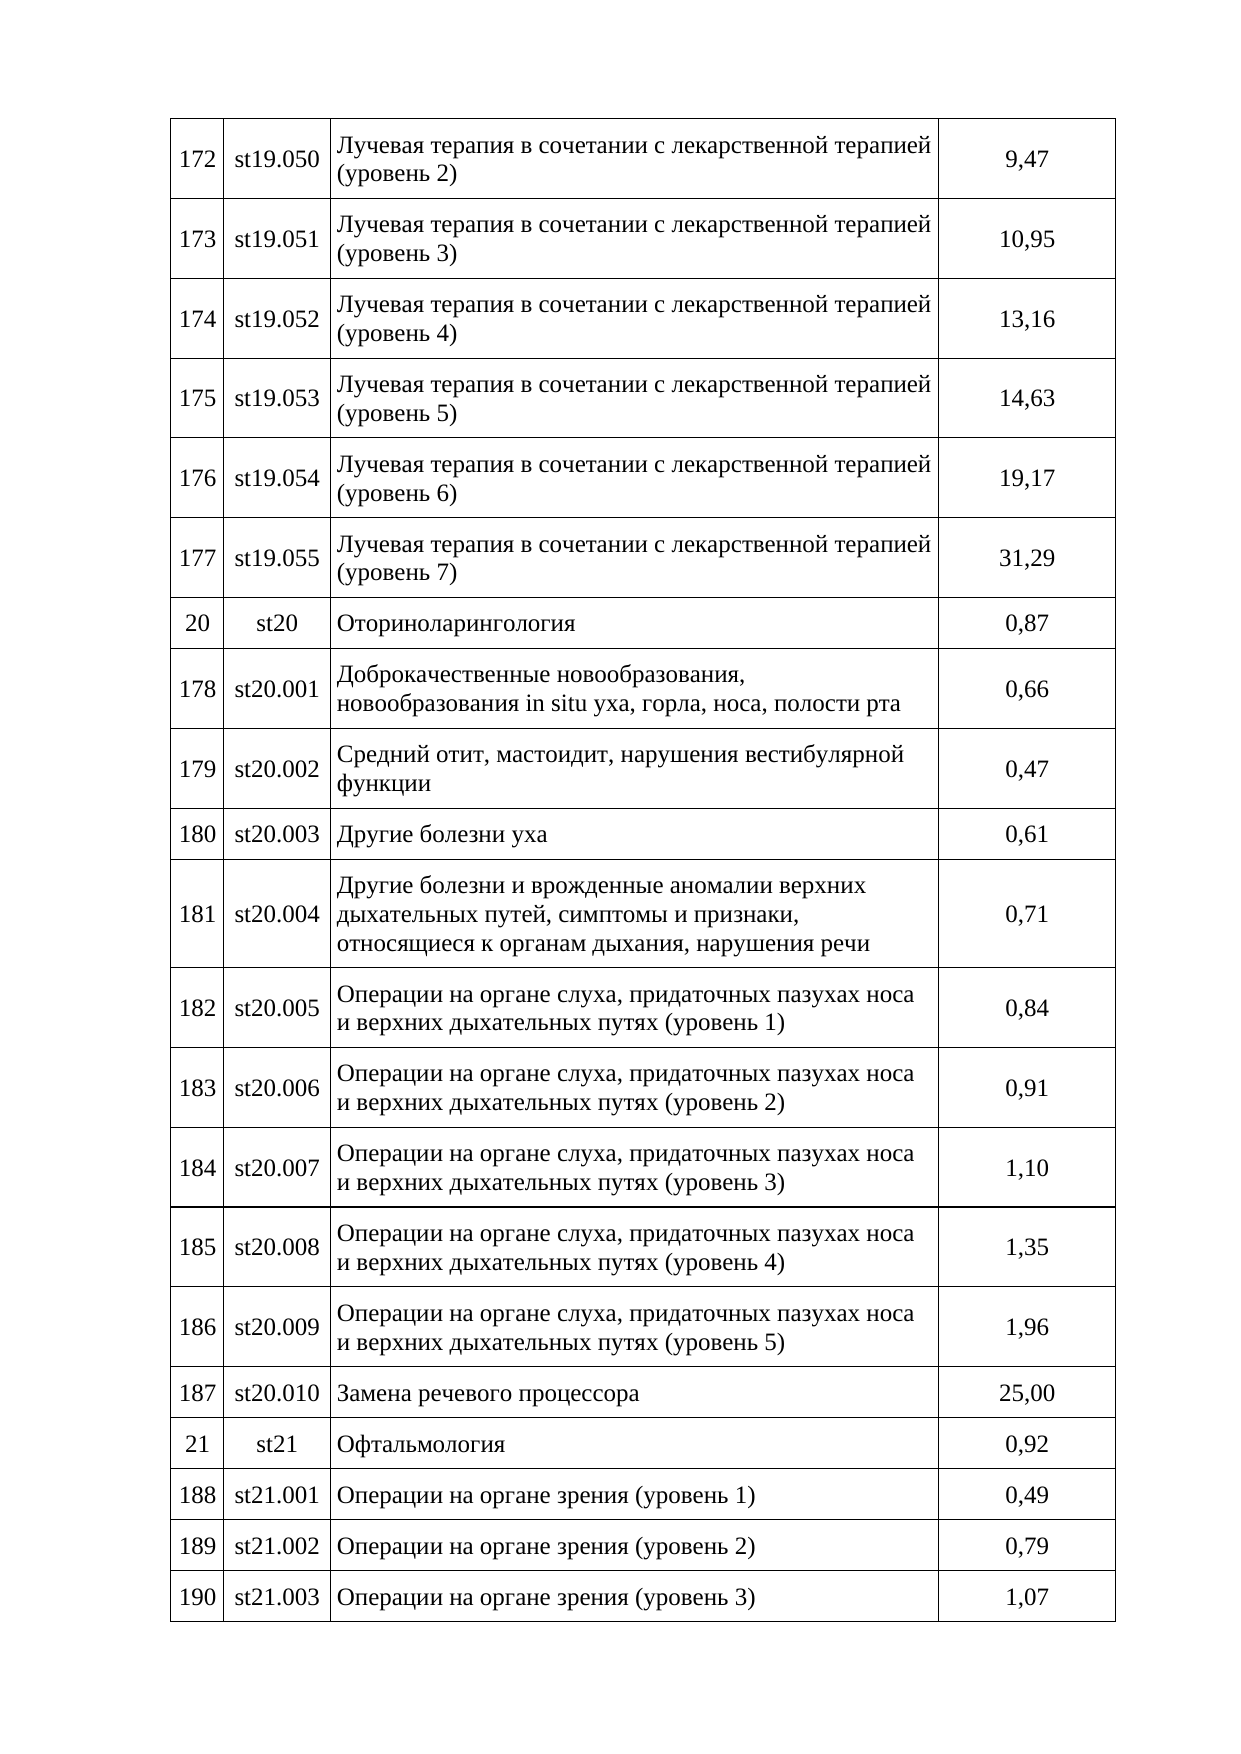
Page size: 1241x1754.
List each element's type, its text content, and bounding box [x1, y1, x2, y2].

table_cell 172 [171, 119, 223, 198]
table_cell 0,92 [939, 1418, 1115, 1468]
table_cell Лучевая терапия в сочетании с лекарственной терапией (уровень 7) [331, 518, 938, 597]
table_cell st20.004 [224, 860, 330, 967]
table_cell 174 [171, 279, 223, 357]
table_cell st20.008 [224, 1208, 330, 1286]
table_cell st20 [224, 598, 330, 648]
table_cell Оториноларингология [331, 598, 938, 648]
table_cell 177 [171, 518, 223, 597]
table_cell Лучевая терапия в сочетании с лекарственной терапией (уровень 2) [331, 119, 938, 198]
table_cell st20.009 [224, 1287, 330, 1366]
table_cell 0,49 [939, 1469, 1115, 1519]
table_cell 183 [171, 1048, 223, 1127]
table_cell Средний отит, мастоидит, нарушения вестибулярной функции [331, 729, 938, 807]
table_cell 176 [171, 438, 223, 517]
table_cell st19.055 [224, 518, 330, 597]
table_cell st19.054 [224, 438, 330, 517]
table_cell 19,17 [939, 438, 1115, 517]
table_cell 10,95 [939, 199, 1115, 278]
table_cell st20.001 [224, 649, 330, 728]
table_cell Операции на органе зрения (уровень 1) [331, 1469, 938, 1519]
table_cell 0,87 [939, 598, 1115, 648]
table_cell 20 [171, 598, 223, 648]
table_cell 173 [171, 199, 223, 278]
table_cell 184 [171, 1128, 223, 1206]
table_cell Операции на органе слуха, придаточных пазухах носа и верхних дыхательных путях (уровень 2) [331, 1048, 938, 1127]
table_cell 0,47 [939, 729, 1115, 807]
table_cell Лучевая терапия в сочетании с лекарственной терапией (уровень 6) [331, 438, 938, 517]
table_cell 1,35 [939, 1208, 1115, 1286]
table_cell 1,96 [939, 1287, 1115, 1366]
table_cell st21.003 [224, 1571, 330, 1621]
table_cell st19.053 [224, 359, 330, 437]
table_cell 21 [171, 1418, 223, 1468]
table_cell 188 [171, 1469, 223, 1519]
table_cell Лучевая терапия в сочетании с лекарственной терапией (уровень 4) [331, 279, 938, 357]
table_cell Операции на органе слуха, придаточных пазухах носа и верхних дыхательных путях (уровень 5) [331, 1287, 938, 1366]
table_cell 175 [171, 359, 223, 437]
table_cell 182 [171, 968, 223, 1047]
table_cell 31,29 [939, 518, 1115, 597]
table_cell 189 [171, 1520, 223, 1570]
table_cell 0,91 [939, 1048, 1115, 1127]
table_cell 1,07 [939, 1571, 1115, 1621]
table_cell 0,61 [939, 809, 1115, 858]
table_cell Операции на органе слуха, придаточных пазухах носа и верхних дыхательных путях (уровень 3) [331, 1128, 938, 1206]
table_cell 181 [171, 860, 223, 967]
table_cell st19.050 [224, 119, 330, 198]
table_cell Лучевая терапия в сочетании с лекарственной терапией (уровень 5) [331, 359, 938, 437]
table_cell 179 [171, 729, 223, 807]
table_cell Операции на органе зрения (уровень 3) [331, 1571, 938, 1621]
table_cell 13,16 [939, 279, 1115, 357]
table_cell 0,71 [939, 860, 1115, 967]
table_cell st20.005 [224, 968, 330, 1047]
table_cell 25,00 [939, 1367, 1115, 1417]
table_cell Замена речевого процессора [331, 1367, 938, 1417]
table_cell st20.002 [224, 729, 330, 807]
table_cell st19.052 [224, 279, 330, 357]
table_cell 1,10 [939, 1128, 1115, 1206]
table_cell 0,79 [939, 1520, 1115, 1570]
table_cell Доброкачественные новообразования, новообразования in situ уха, горла, носа, полости рта [331, 649, 938, 728]
table_cell st20.010 [224, 1367, 330, 1417]
table_cell 0,84 [939, 968, 1115, 1047]
table_cell Другие болезни и врожденные аномалии верхних дыхательных путей, симптомы и признаки, относящиеся к органам дыхания, нарушения речи [331, 860, 938, 967]
table_cell Операции на органе зрения (уровень 2) [331, 1520, 938, 1570]
table_cell 187 [171, 1367, 223, 1417]
table_cell st20.006 [224, 1048, 330, 1127]
table_cell 178 [171, 649, 223, 728]
table_cell Офтальмология [331, 1418, 938, 1468]
table_cell 186 [171, 1287, 223, 1366]
table_cell Операции на органе слуха, придаточных пазухах носа и верхних дыхательных путях (уровень 1) [331, 968, 938, 1047]
table_cell 0,66 [939, 649, 1115, 728]
table_cell st20.003 [224, 809, 330, 858]
table_cell st21 [224, 1418, 330, 1468]
table_cell Лучевая терапия в сочетании с лекарственной терапией (уровень 3) [331, 199, 938, 278]
table_cell st19.051 [224, 199, 330, 278]
table_cell 9,47 [939, 119, 1115, 198]
table_cell st20.007 [224, 1128, 330, 1206]
table_cell 190 [171, 1571, 223, 1621]
table_cell 180 [171, 809, 223, 858]
table_cell Операции на органе слуха, придаточных пазухах носа и верхних дыхательных путях (уровень 4) [331, 1208, 938, 1286]
table_cell Другие болезни уха [331, 809, 938, 858]
table_cell st21.001 [224, 1469, 330, 1519]
table_cell 185 [171, 1208, 223, 1286]
table_cell st21.002 [224, 1520, 330, 1570]
table_cell 14,63 [939, 359, 1115, 437]
